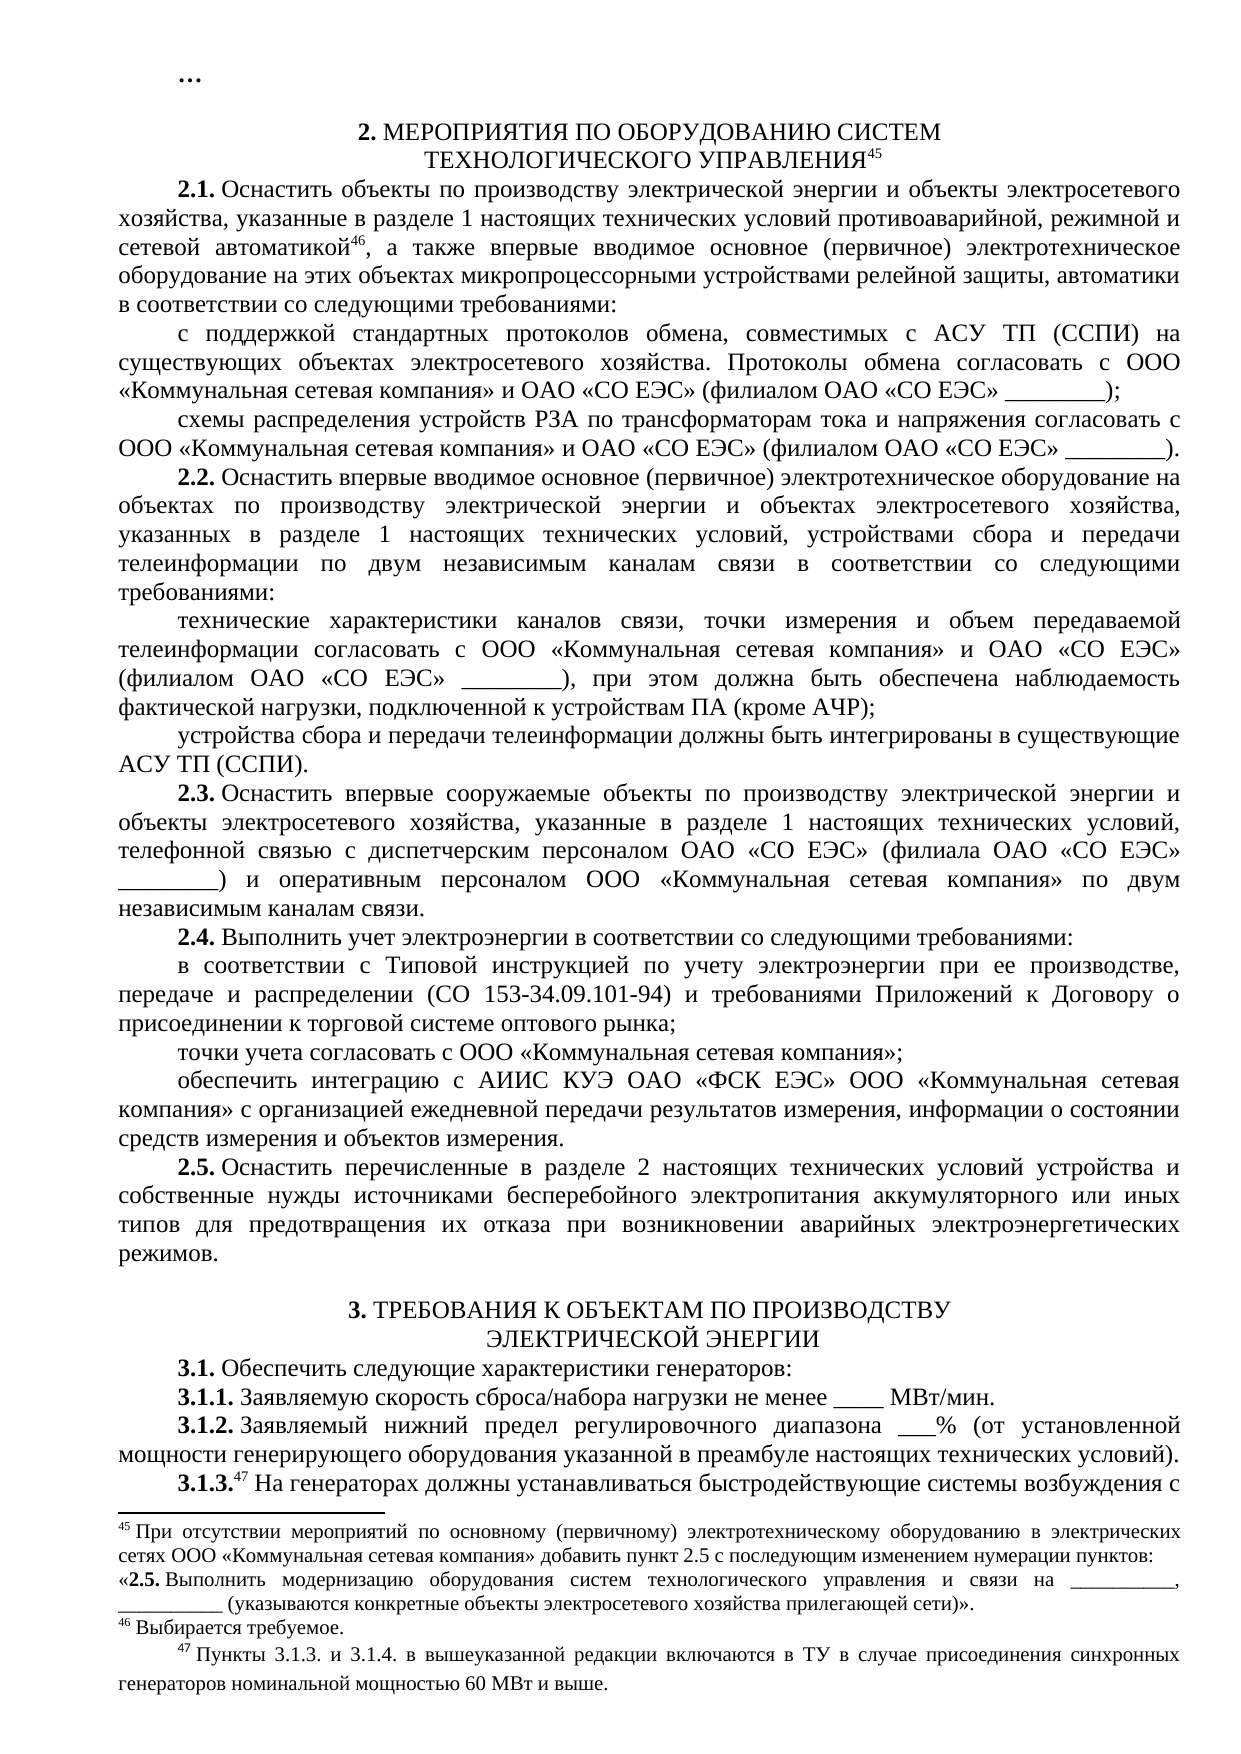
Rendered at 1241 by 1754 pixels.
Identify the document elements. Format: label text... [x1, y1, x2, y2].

text обеспечить интеграцию с АИИС КУЭ ОАО «ФСК ЕЭС» ООО «Коммунальная сетевая компания» с организацией ежедневной передачи результатов измерения, информации о состоянии средств измерения и объектов измерения. [118, 1065, 1181, 1152]
text … [118, 59, 1181, 88]
text 2.3. Оснастить впервые сооружаемые объекты по производству электрической энергии и объекты электросетевого хозяйства, указанные в разделе 1 настоящих технических условий, телефонной связью с диспетчерским персоналом ОАО «СО ЕЭС» (филиала ОАО «СО ЕЭС» ________) и оперативным персоналом ООО «Коммунальная сетевая компания» по двум независимым каналам связи. [118, 778, 1181, 922]
text 3. ТРЕБОВАНИЯ К ОБЪЕКТАМ ПО ПРОИЗВОДСТВУ ЭЛЕКТРИЧЕСКОЙ ЭНЕРГИИ [118, 1295, 1181, 1353]
text 2. МЕРОПРИЯТИЯ ПО ОБОРУДОВАНИЮ СИСТЕМ ТЕХНОЛОГИЧЕСКОГО УПРАВЛЕНИЯ [118, 117, 1181, 174]
text 2.1. Оснастить объекты по производству электрической энергии и объекты электросетевого хозяйства, указанные в разделе 1 настоящих технических условий противоаварийной, режимной и сетевой автоматикой, а также впервые вводимое основное (первичное) электротехническое оборудование на этих объектах микропроцессорными устройствами релейной защиты, автоматики в соответствии со следующими требованиями: [118, 174, 1181, 318]
text схемы распределения устройств РЗА по трансформаторам тока и напряжения согласовать с ООО «Коммунальная сетевая компания» и ОАО «СО ЕЭС» (филиалом ОАО «СО ЕЭС» ________). [118, 404, 1181, 462]
text 2.5. Оснастить перечисленные в разделе 2 настоящих технических условий устройства и собственные нужды источниками бесперебойного электропитания аккумуляторного или иных типов для предотвращения их отказа при возникновении аварийных электроэнергетических режимов. [118, 1152, 1181, 1267]
text точки учета согласовать с ООО «Коммунальная сетевая компания»; [118, 1037, 1181, 1065]
text технические характеристики каналов связи, точки измерения и объем передаваемой телеинформации согласовать с ООО «Коммунальная сетевая компания» и ОАО «СО ЕЭС» (филиалом ОАО «СО ЕЭС» ________), при этом должна быть обеспечена наблюдаемость фактической нагрузки, подключенной к устройствам ПА (кроме АЧР); [118, 605, 1181, 720]
text с поддержкой стандартных протоколов обмена, совместимых с АСУ ТП (ССПИ) на существующих объектах электросетевого хозяйства. Протоколы обмена согласовать с ООО «Коммунальная сетевая компания» и ОАО «СО ЕЭС» (филиалом ОАО «СО ЕЭС» ________); [118, 318, 1181, 404]
text в соответствии с Типовой инструкцией по учету электроэнергии при ее производстве, передаче и распределении (СО 153-34.09.101-94) и требованиями Приложений к Договору о присоединении к торговой системе оптового рынка; [118, 950, 1181, 1037]
text 2.2. Оснастить впервые вводимое основное (первичное) электротехническое оборудование на объектах по производству электрической энергии и объектах электросетевого хозяйства, указанных в разделе 1 настоящих технических условий, устройствами сбора и передачи телеинформации по двум независимым каналам связи в соответствии со следующими требованиями: [118, 462, 1181, 605]
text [118, 1468, 1181, 1497]
text 3.1.2. Заявляемый нижний предел регулировочного диапазона ___% (от установленной мощности генерирующего оборудования указанной в преамбуле настоящих технических условий). [118, 1410, 1181, 1468]
text устройства сбора и передачи телеинформации должны быть интегрированы в существующие АСУ ТП (ССПИ). [118, 720, 1181, 778]
text 3.1. Обеспечить следующие характеристики генераторов: [118, 1353, 1181, 1382]
text 3.1.1. Заявляемую скорость сброса/набора нагрузки не менее ____ МВт/мин. [118, 1382, 1181, 1410]
text 2.4. Выполнить учет электроэнергии в соответствии со следующими требованиями: [118, 922, 1181, 950]
